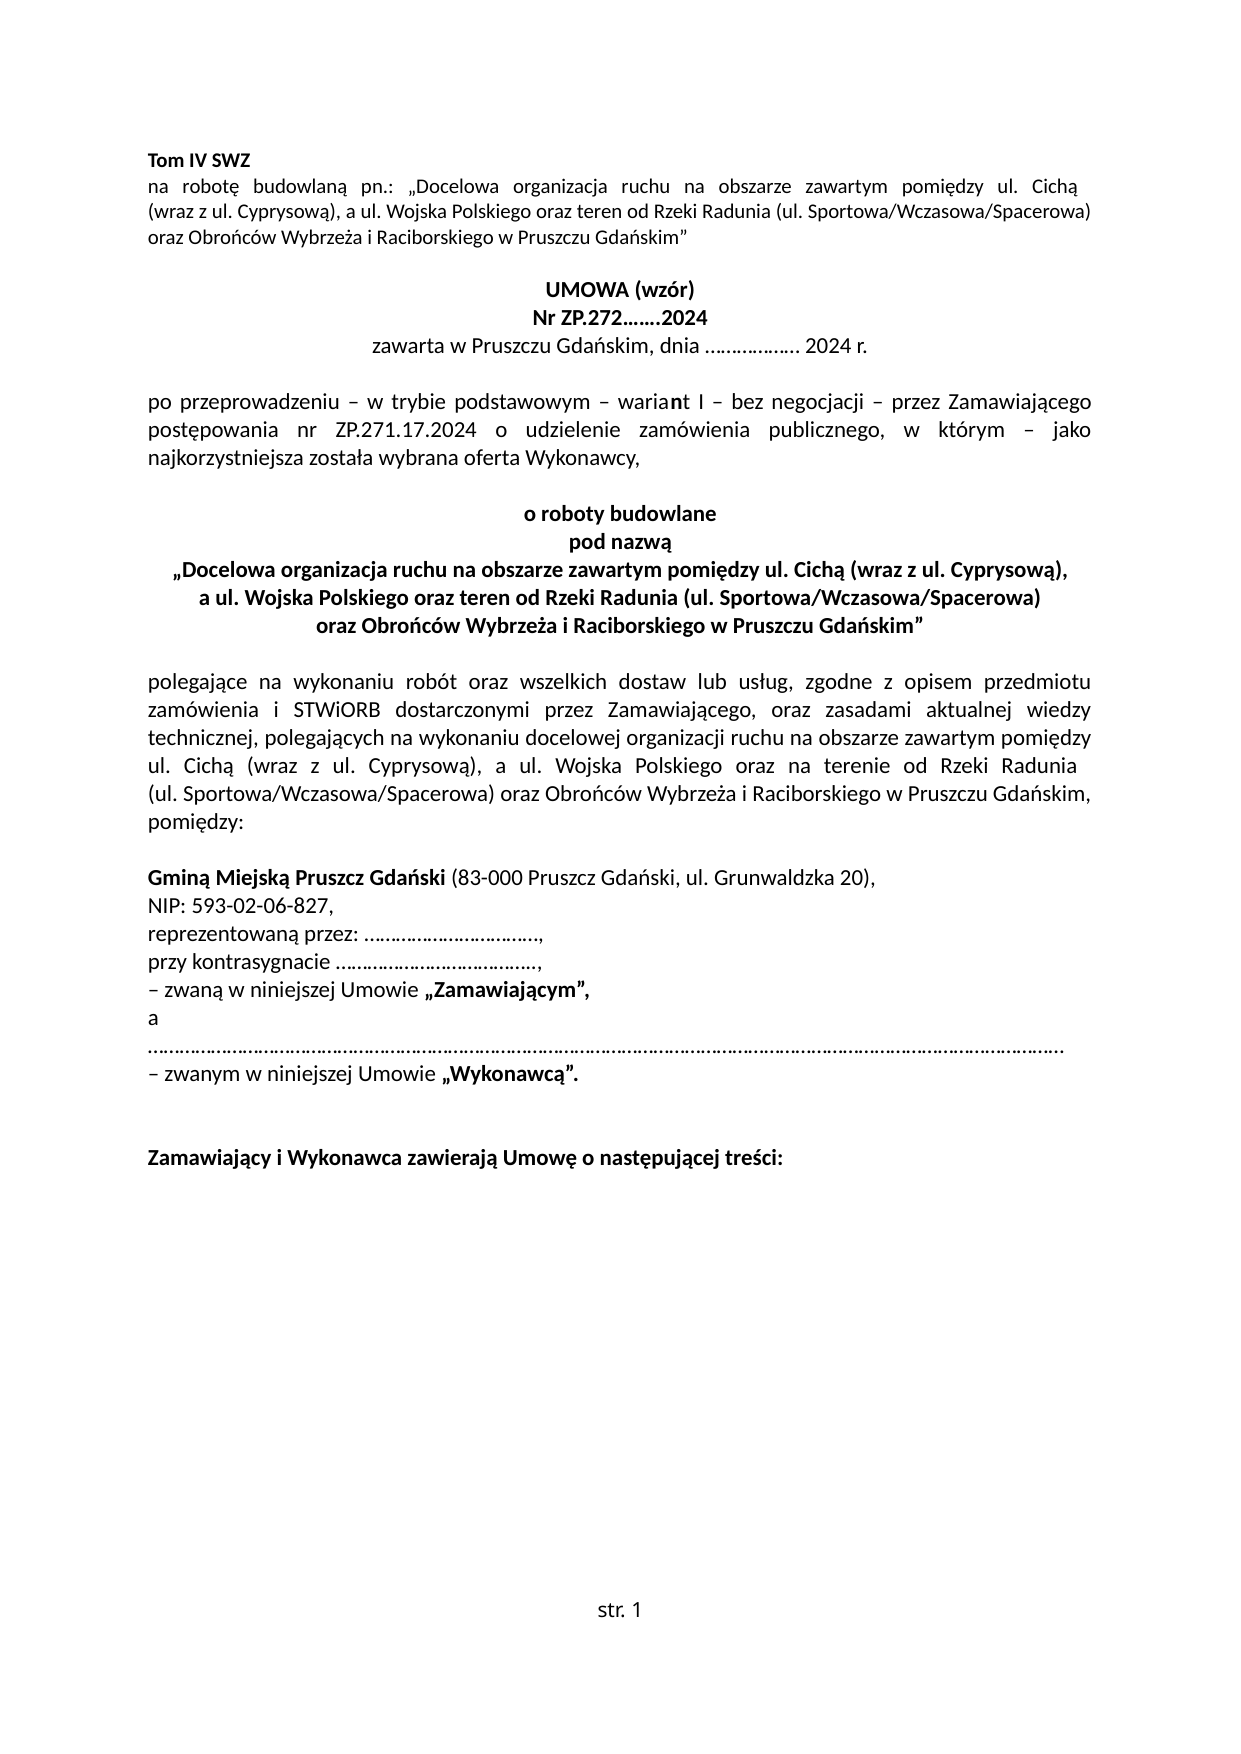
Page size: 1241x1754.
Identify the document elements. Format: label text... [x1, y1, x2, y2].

text o roboty budowlane [148, 499, 1093, 527]
text a [148, 1003, 1093, 1031]
text UMOWA (wzór) [148, 275, 1093, 303]
text Tom IV SWZ [148, 148, 1093, 173]
text przy kontrasygnacie ……………………………….., [148, 947, 1093, 975]
text po przeprowadzeniu – w trybie podstawowym – wariant I – bez negocjacji – przez Zamawiającego postępowania nr ZP.271.17.2024 o udzielenie zamówienia publicznego, w którym – jako najkorzystniejsza została wybrana oferta Wykonawcy, [148, 387, 1093, 471]
text oraz Obrońców Wybrzeża i Raciborskiego w Pruszczu Gdańskim” [148, 611, 1093, 639]
text zawarta w Pruszczu Gdańskim, dnia ……………… 2024 r. [148, 331, 1093, 359]
text Gminą Miejską Pruszcz Gdański (83-000 Pruszcz Gdański, ul. Grunwaldzka 20), [148, 863, 1093, 891]
text NIP: 593-02-06-827, [148, 891, 1093, 919]
text Zamawiający i Wykonawca zawierają Umowę o następującej treści: [148, 1143, 1093, 1171]
text Nr ZP.272…….2024 [148, 303, 1093, 331]
text reprezentowaną przez: ……………………………, [148, 919, 1093, 947]
text a ul. Wojska Polskiego oraz teren od Rzeki Radunia (ul. Sportowa/Wczasowa/Spacerowa) [148, 583, 1093, 611]
text – zwaną w niniejszej Umowie „Zamawiającym”, [148, 975, 1093, 1003]
text polegające na wykonaniu robót oraz wszelkich dostaw lub usług, zgodne z opisem przedmiotu zamówienia i STWiORB dostarczonymi przez Zamawiającego, oraz zasadami aktualnej wiedzy technicznej, polegających na wykonaniu docelowej organizacji ruchu na obszarze zawartym pomiędzy ul. Cichą (wraz z ul. Cyprysową), a ul. Wojska Polskiego oraz na terenie od Rzeki Radunia (ul. Sportowa/Wczasowa/Spacerowa) oraz Obrońców Wybrzeża i Raciborskiego w Pruszczu Gdańskim, pomiędzy: [148, 667, 1093, 835]
text „Docelowa organizacja ruchu na obszarze zawartym pomiędzy ul. Cichą (wraz z ul. Cyprysową), [148, 555, 1093, 583]
text ………………………………………………………………………………………………………………………………………………………… [148, 1031, 1093, 1059]
text pod nazwą [148, 527, 1093, 555]
text na robotę budowlaną pn.: „Docelowa organizacja ruchu na obszarze zawartym pomiędzy ul. Cichą (wraz z ul. Cyprysową), a ul. Wojska Polskiego oraz teren od Rzeki Radunia (ul. Sportowa/Wczasowa/Spacerowa) oraz Obrońców Wybrzeża i Raciborskiego w Pruszczu Gdańskim” [148, 173, 1093, 249]
text – zwanym w niniejszej Umowie „Wykonawcą”. [148, 1059, 1093, 1087]
